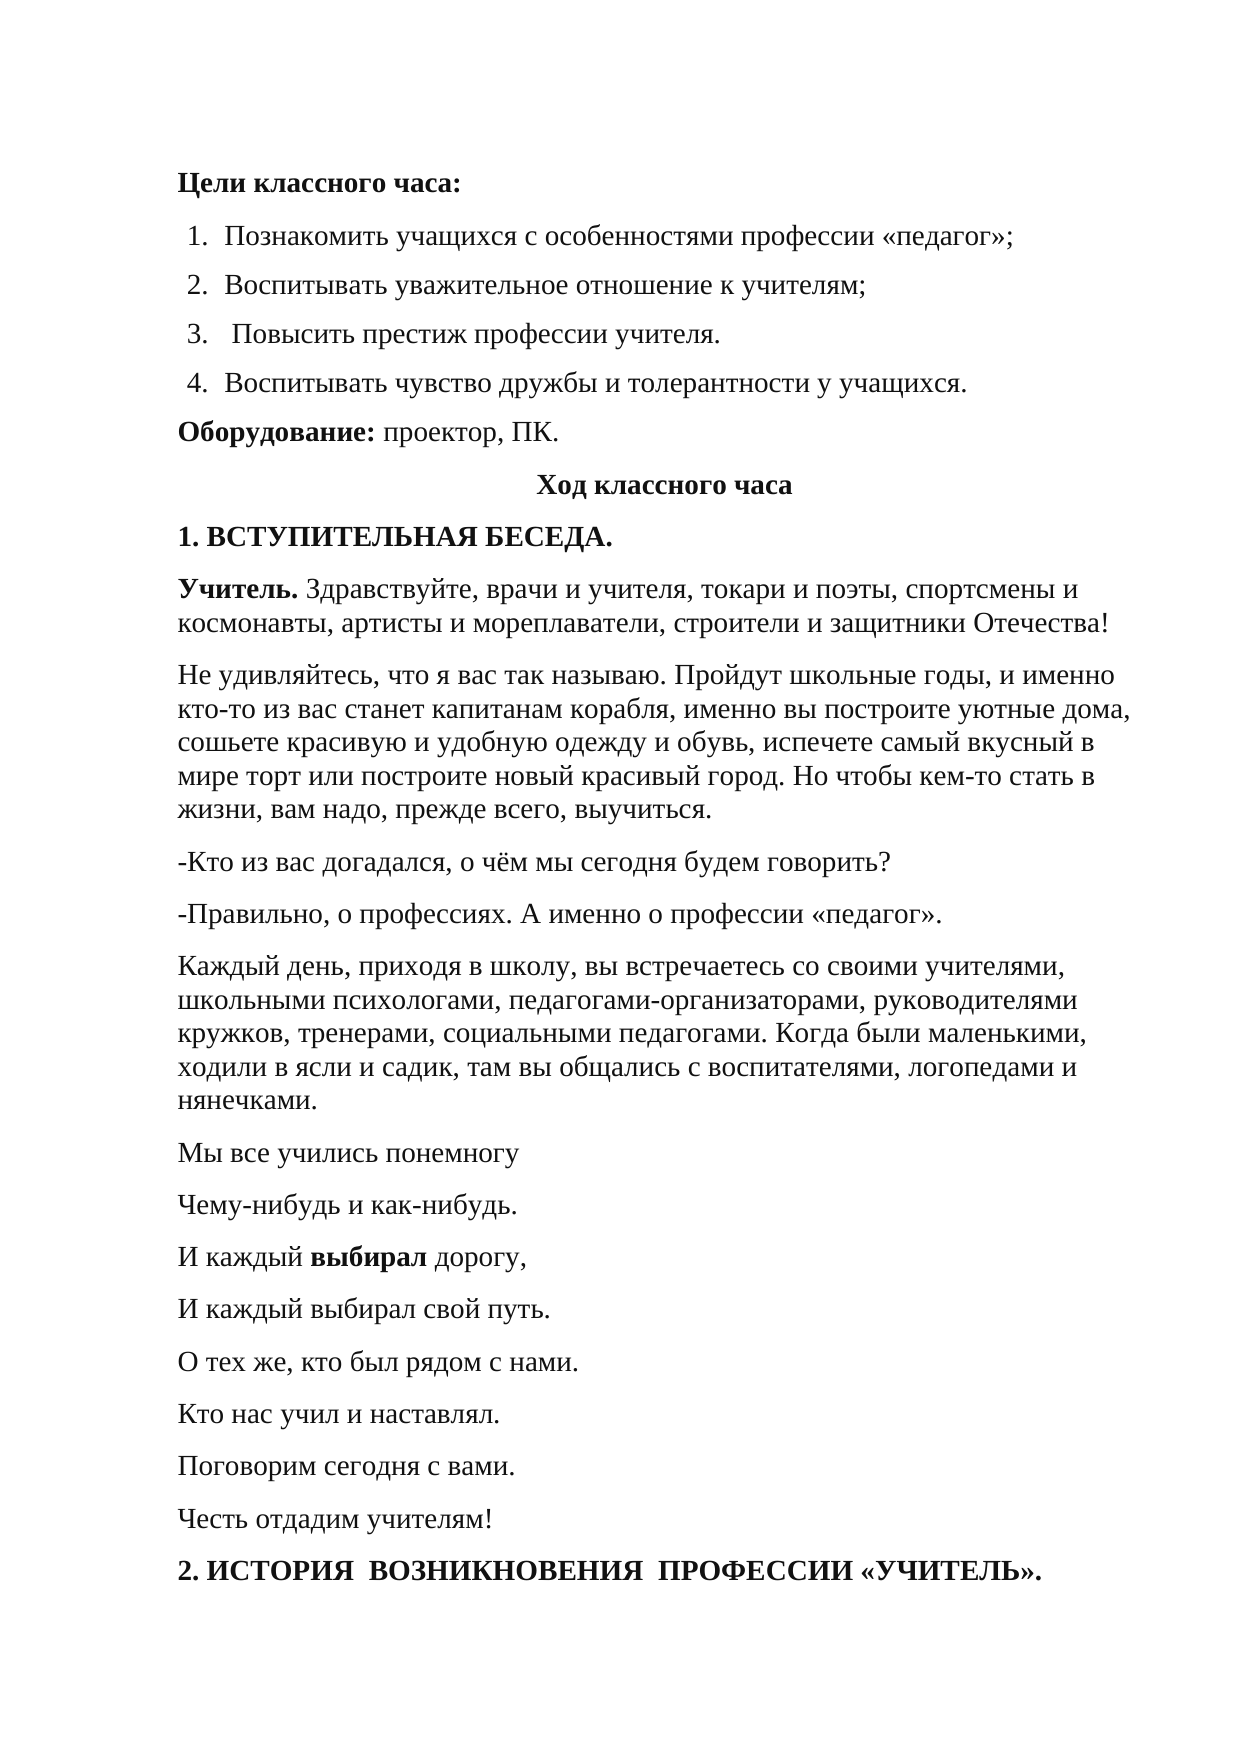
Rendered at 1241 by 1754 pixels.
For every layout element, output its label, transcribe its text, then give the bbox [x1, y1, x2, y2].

text -Правильно, о профессиях. А именно о профессии «педагог». [177, 896, 1152, 929]
text О тех же, кто был рядом с нами. [177, 1344, 1152, 1377]
text Кто нас учил и наставлял. [177, 1396, 1152, 1430]
text Поговорим сегодня с вами. [177, 1448, 1152, 1482]
text И каждый выбирал свой путь. [177, 1292, 1152, 1325]
list Познакомить учащихся с особенностями профессии «педагог»; [187, 218, 1152, 251]
list Воспитывать чувство дружбы и толерантности у учащихся. [187, 365, 1152, 399]
text Не удивляйтесь, что я вас так называю. Пройдут школьные годы, и именно кто-то из вас станет капитанам корабля, именно вы построите уютные дома, сошьете красивую и удобную одежду и обувь, испечете самый вкусный в мире торт или построите новый красивый город. Но чтобы кем-то стать в жизни, вам надо, прежде всего, выучиться. [177, 657, 1152, 825]
text Цели классного часа: [177, 166, 1152, 199]
text Честь отдадим учителям! [177, 1501, 1152, 1534]
text -Кто из вас догадался, о чём мы сегодня будем говорить? [177, 844, 1152, 877]
list Повысить престиж профессии учителя. [187, 316, 1152, 350]
text 1. ВСТУПИТЕЛЬНАЯ БЕСЕДА. [177, 519, 1152, 553]
text Учитель. Здравствуйте, врачи и учителя, токари и поэты, спортсмены и космонавты, артисты и мореплаватели, строители и защитники Отечества! [177, 571, 1152, 638]
list Воспитывать уважительное отношение к учителям; [187, 267, 1152, 301]
text Ход классного часа [177, 467, 1152, 500]
text 2. ИСТОРИЯ ВОЗНИКНОВЕНИЯ ПРОФЕССИИ «УЧИТЕЛЬ». [177, 1553, 1152, 1587]
text Мы все учились понемногу [177, 1135, 1152, 1168]
text И каждый выбирал дорогу, [177, 1239, 1152, 1273]
text Чему-нибудь и как-нибудь. [177, 1187, 1152, 1221]
text Каждый день, приходя в школу, вы встречаетесь со своими учителями, школьными психологами, педагогами-организаторами, руководителями кружков, тренерами, социальными педагогами. Когда были маленькими, ходили в ясли и садик, там вы общались с воспитателями, логопедами и нянечками. [177, 948, 1152, 1116]
text Оборудование: проектор, ПК. [177, 414, 1152, 448]
